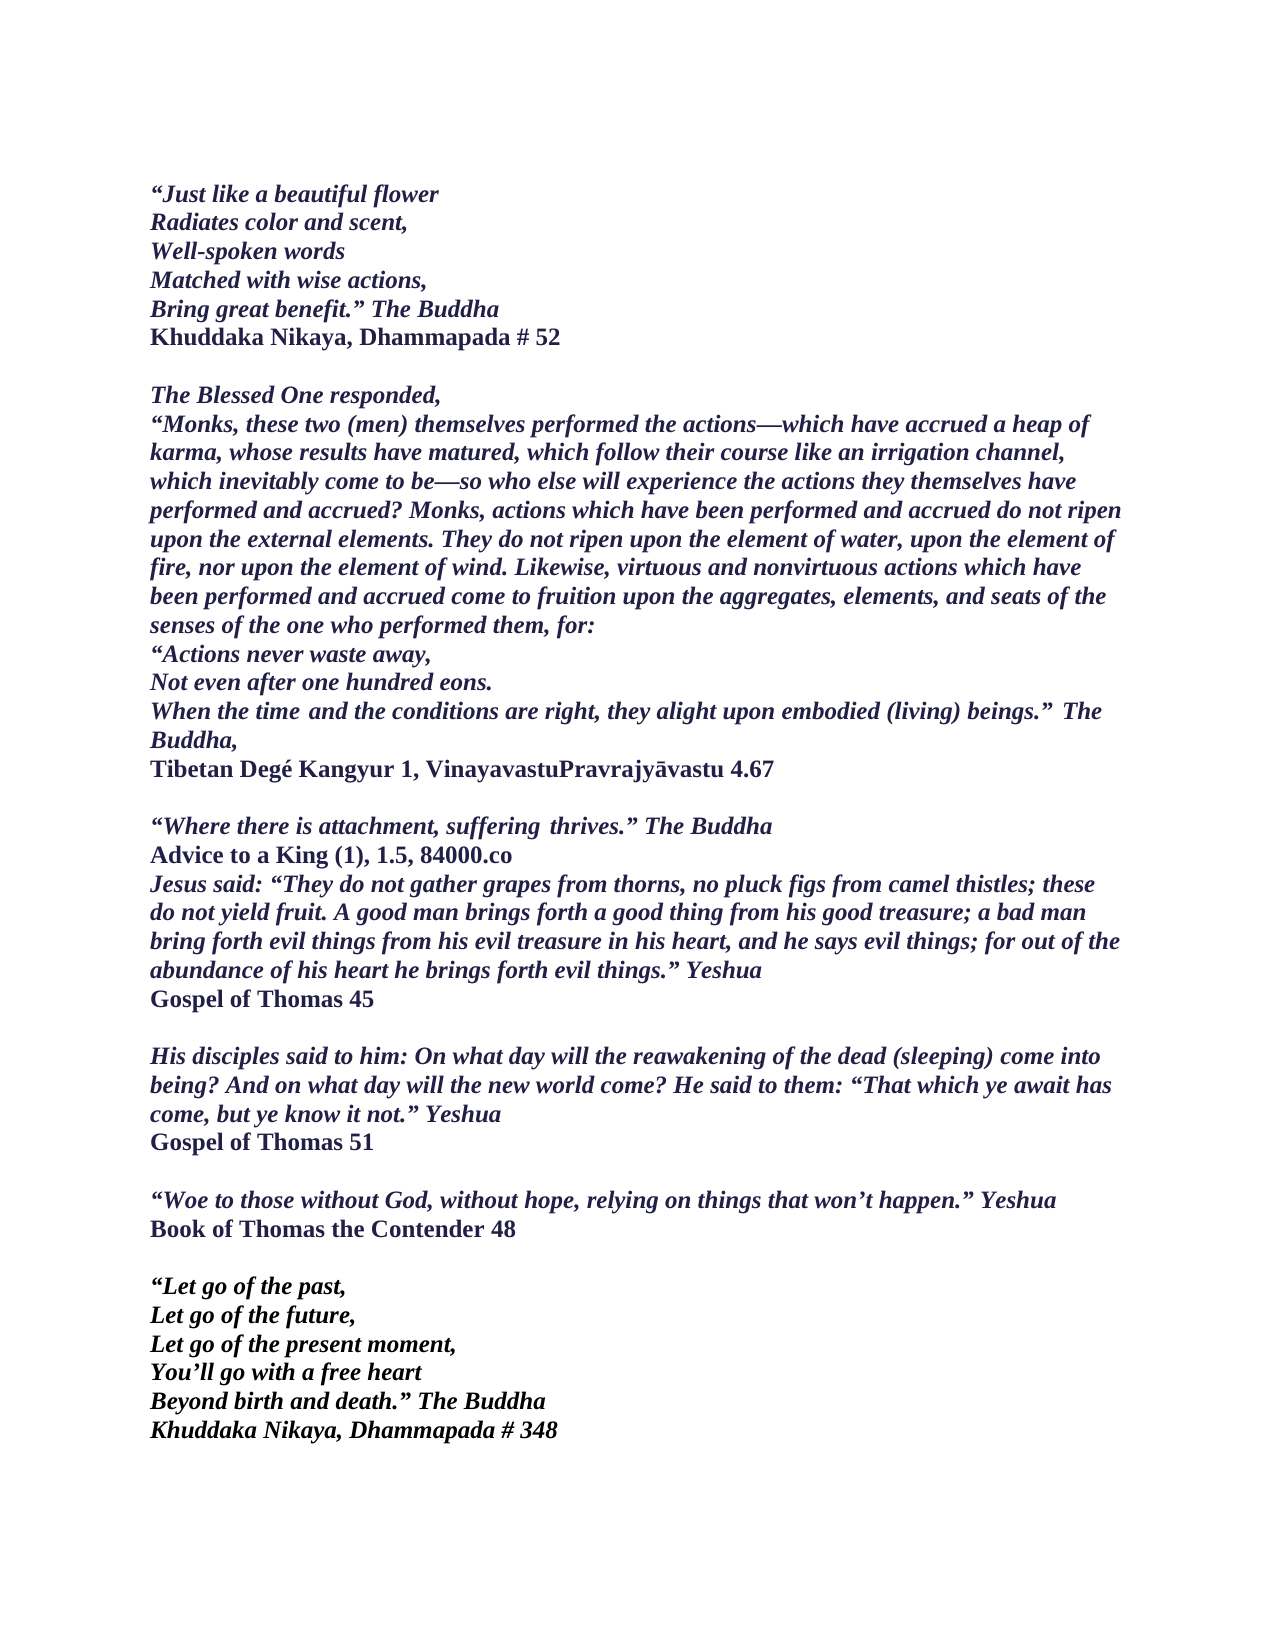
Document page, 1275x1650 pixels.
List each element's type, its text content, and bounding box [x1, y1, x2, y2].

text “Just like a beautiful flower Radiates color and scent, Well-spoken words Matched with wise actions, Bring great benefit.” The Buddha Khuddaka Nikaya, Dhammapada # 52 [150, 179, 1125, 351]
text “Let go of the past, [150, 1271, 1125, 1300]
text Khuddaka Nikaya, Dhammapada # 348 [150, 1415, 1125, 1444]
text Let go of the future, [150, 1300, 1125, 1329]
text “Where there is attachment, suffering thrives.” The Buddha Advice to a King (1), 1.5, 84000.co [150, 811, 1125, 869]
text Let go of the present moment, [150, 1329, 1125, 1357]
text The Blessed One responded, “Monks, these two (men) themselves performed the actions‍—which have accrued a heap of karma, whose results have matured, which follow their course like an irrigation channel, which inevitably come to be‍—so who else will experience the actions they themselves have performed and accrued? Monks, actions which have been performed and accrued do not ripen upon the external elements. They do not ripen upon the element of water, upon the element of fire, nor upon the element of wind. Likewise, virtuous and nonvirtuous actions which have been performed and accrued come to fruition upon the aggregates, elements, and seats of the senses of the one who performed them, for: [150, 380, 1125, 639]
text “Woe to those without God, without hope, relying on things that won’t happen.” Yeshua Book of Thomas the Contender 48 [150, 1185, 1125, 1242]
text His disciples said to him: On what day will the reawakening of the dead (sleeping) come into being? And on what day will the new world come? He said to them: “That which ye await has come, but ye know it not.” Yeshua Gospel of Thomas 51 [150, 1041, 1125, 1156]
text Beyond birth and death.” The Buddha [150, 1386, 1125, 1415]
text You’ll go with a free heart [150, 1357, 1125, 1386]
text Jesus said: “They do not gather grapes from thorns, no pluck figs from camel thistles; these do not yield fruit. A good man brings forth a good thing from his good treasure; a bad man bring forth evil things from his evil treasure in his heart, and he says evil things; for out of the abundance of his heart he brings forth evil things.” Yeshua Gospel of Thomas 45 [150, 869, 1125, 1012]
text “Actions never waste away, Not even after one hundred eons. When the time and the conditions are right, they alight upon embodied (living) beings.” The Buddha, Tibetan Degé Kangyur 1, VinayavastuPravrajyāvastu 4.67 [150, 639, 1125, 782]
